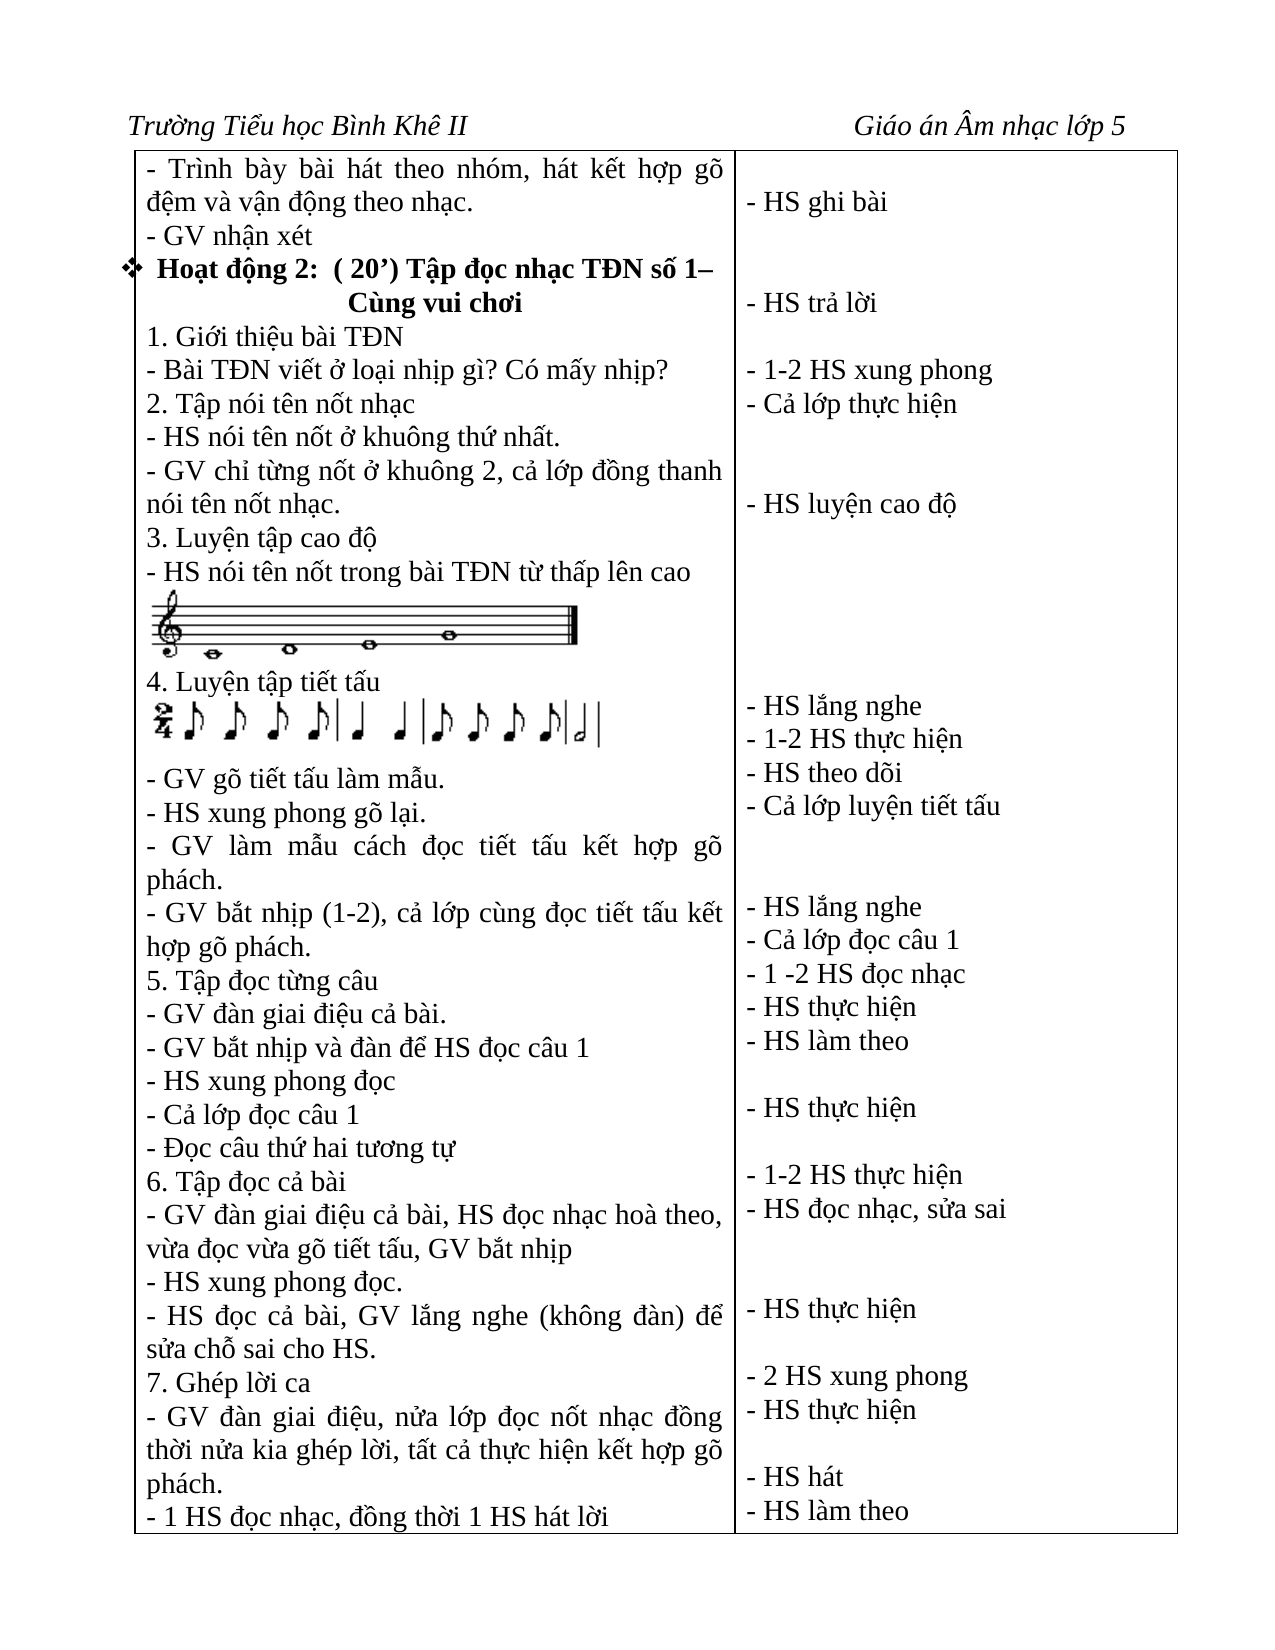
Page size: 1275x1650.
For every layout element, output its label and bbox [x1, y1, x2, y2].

picture [146, 587, 584, 664]
table_cell [136, 151, 734, 1533]
table_cell [736, 151, 1177, 1533]
picture [146, 697, 617, 762]
